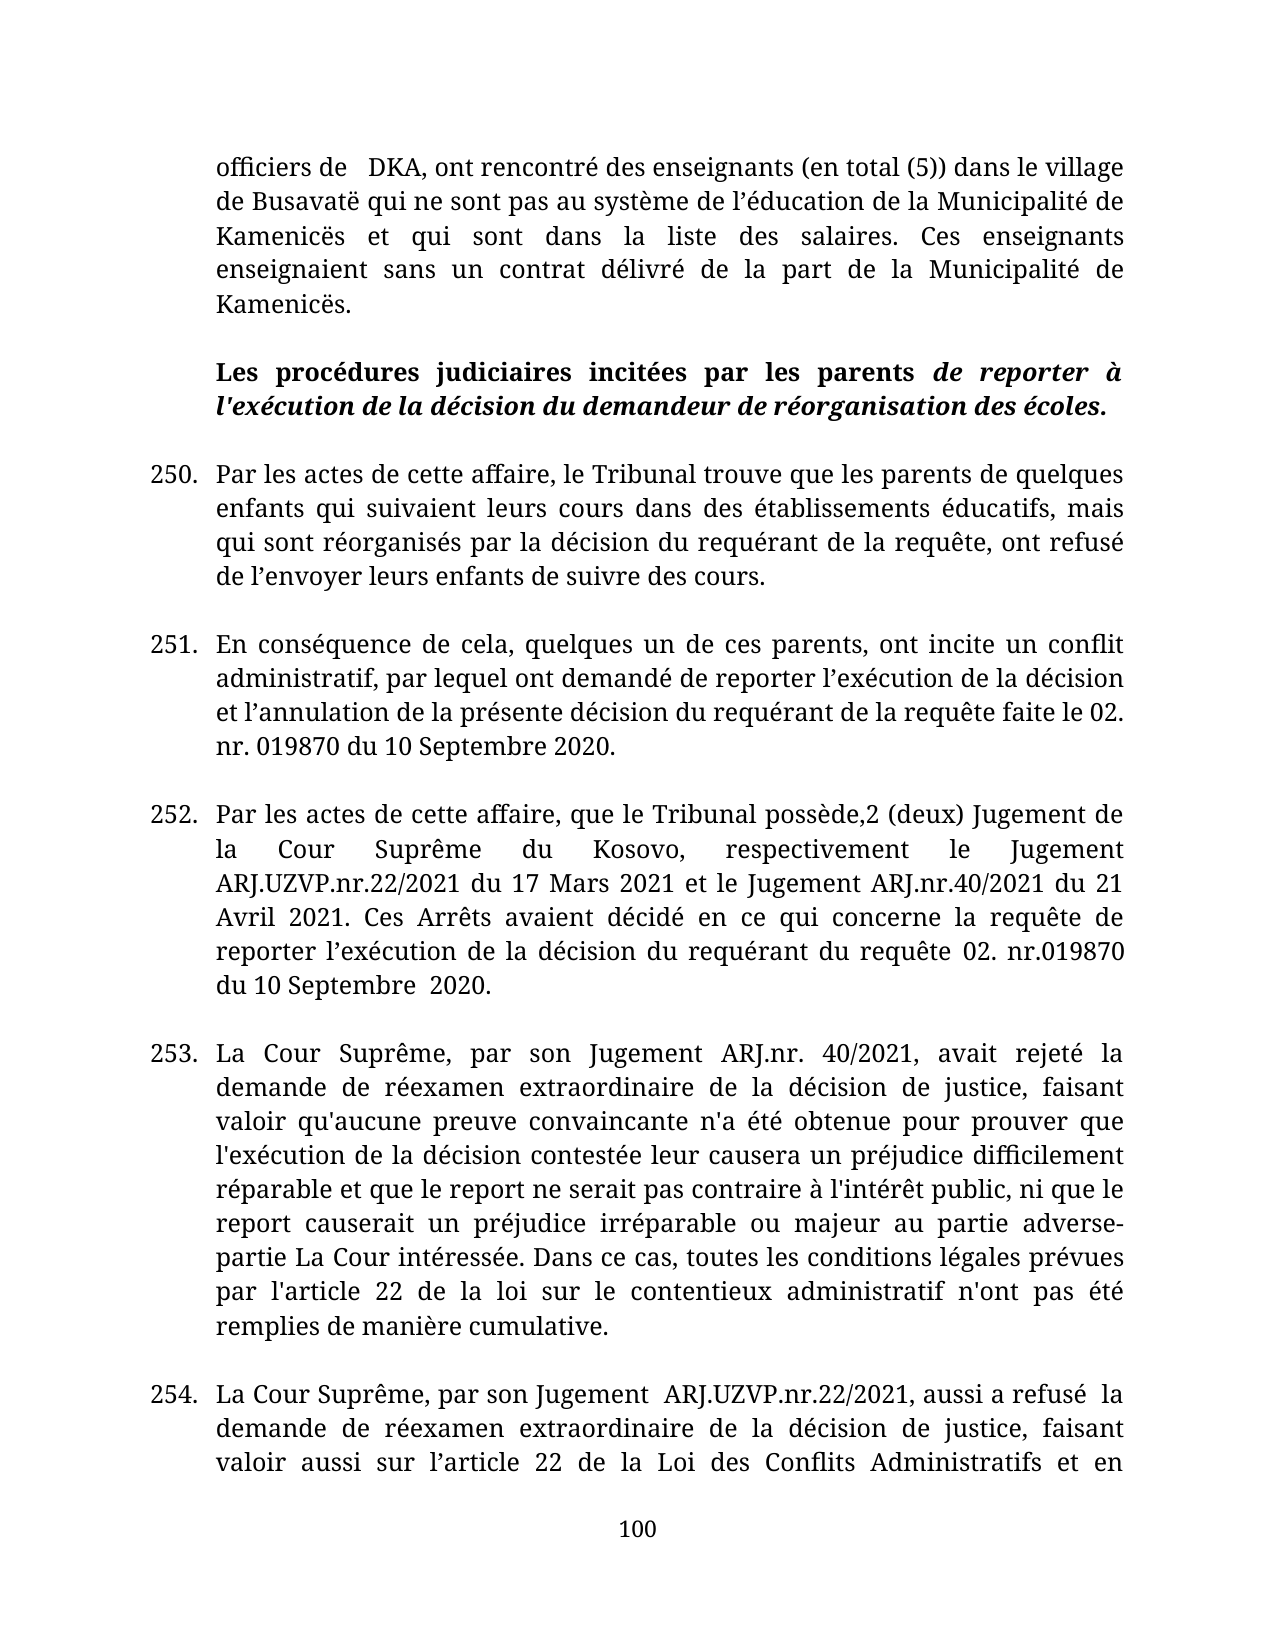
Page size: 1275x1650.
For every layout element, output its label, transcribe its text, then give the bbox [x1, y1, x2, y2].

text Les procédures judiciaires incitées par les parents de reporter à l'exécution de la décision du demandeur de réorganisation des écoles. [216, 354, 1125, 422]
list En conséquence de cela, quelques un de ces parents, ont incite un conflit administratif, par lequel ont demandé de reporter l’exécution de la décision et l’annulation de la présente décision du requérant de la requête faite le 02. nr. 019870 du 10 Septembre 2020. [150, 627, 1125, 763]
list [150, 1376, 1125, 1478]
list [150, 150, 1125, 320]
list Par les actes de cette affaire, le Tribunal trouve que les parents de quelques enfants qui suivaient leurs cours dans des établissements éducatifs, mais qui sont réorganisés par la décision du requérant de la requête, ont refusé de l’envoyer leurs enfants de suivre des cours. [150, 457, 1125, 593]
list Par les actes de cette affaire, que le Tribunal possède,2 (deux) Jugement de la Cour Suprême du Kosovo, respectivement le Jugement ARJ.UZVP.nr.22/2021 du 17 Mars 2021 et le Jugement ARJ.nr.40/2021 du 21 Avril 2021. Ces Arrêts avaient décidé en ce qui concerne la requête de reporter l’exécution de la décision du requérant du requête 02. nr.019870 du 10 Septembre 2020. [150, 797, 1125, 1002]
list La Cour Suprême, par son Jugement ARJ.nr. 40/2021, avait rejeté la demande de réexamen extraordinaire de la décision de justice, faisant valoir qu'aucune preuve convaincante n'a été obtenue pour prouver que l'exécution de la décision contestée leur causera un préjudice difficilement réparable et que le report ne serait pas contraire à l'intérêt public, ni que le report causerait un préjudice irréparable ou majeur au partie adverse-partie La Cour intéressée. Dans ce cas, toutes les conditions légales prévues par l'article 22 de la loi sur le contentieux administratif n'ont pas été remplies de manière cumulative. [150, 1036, 1125, 1342]
